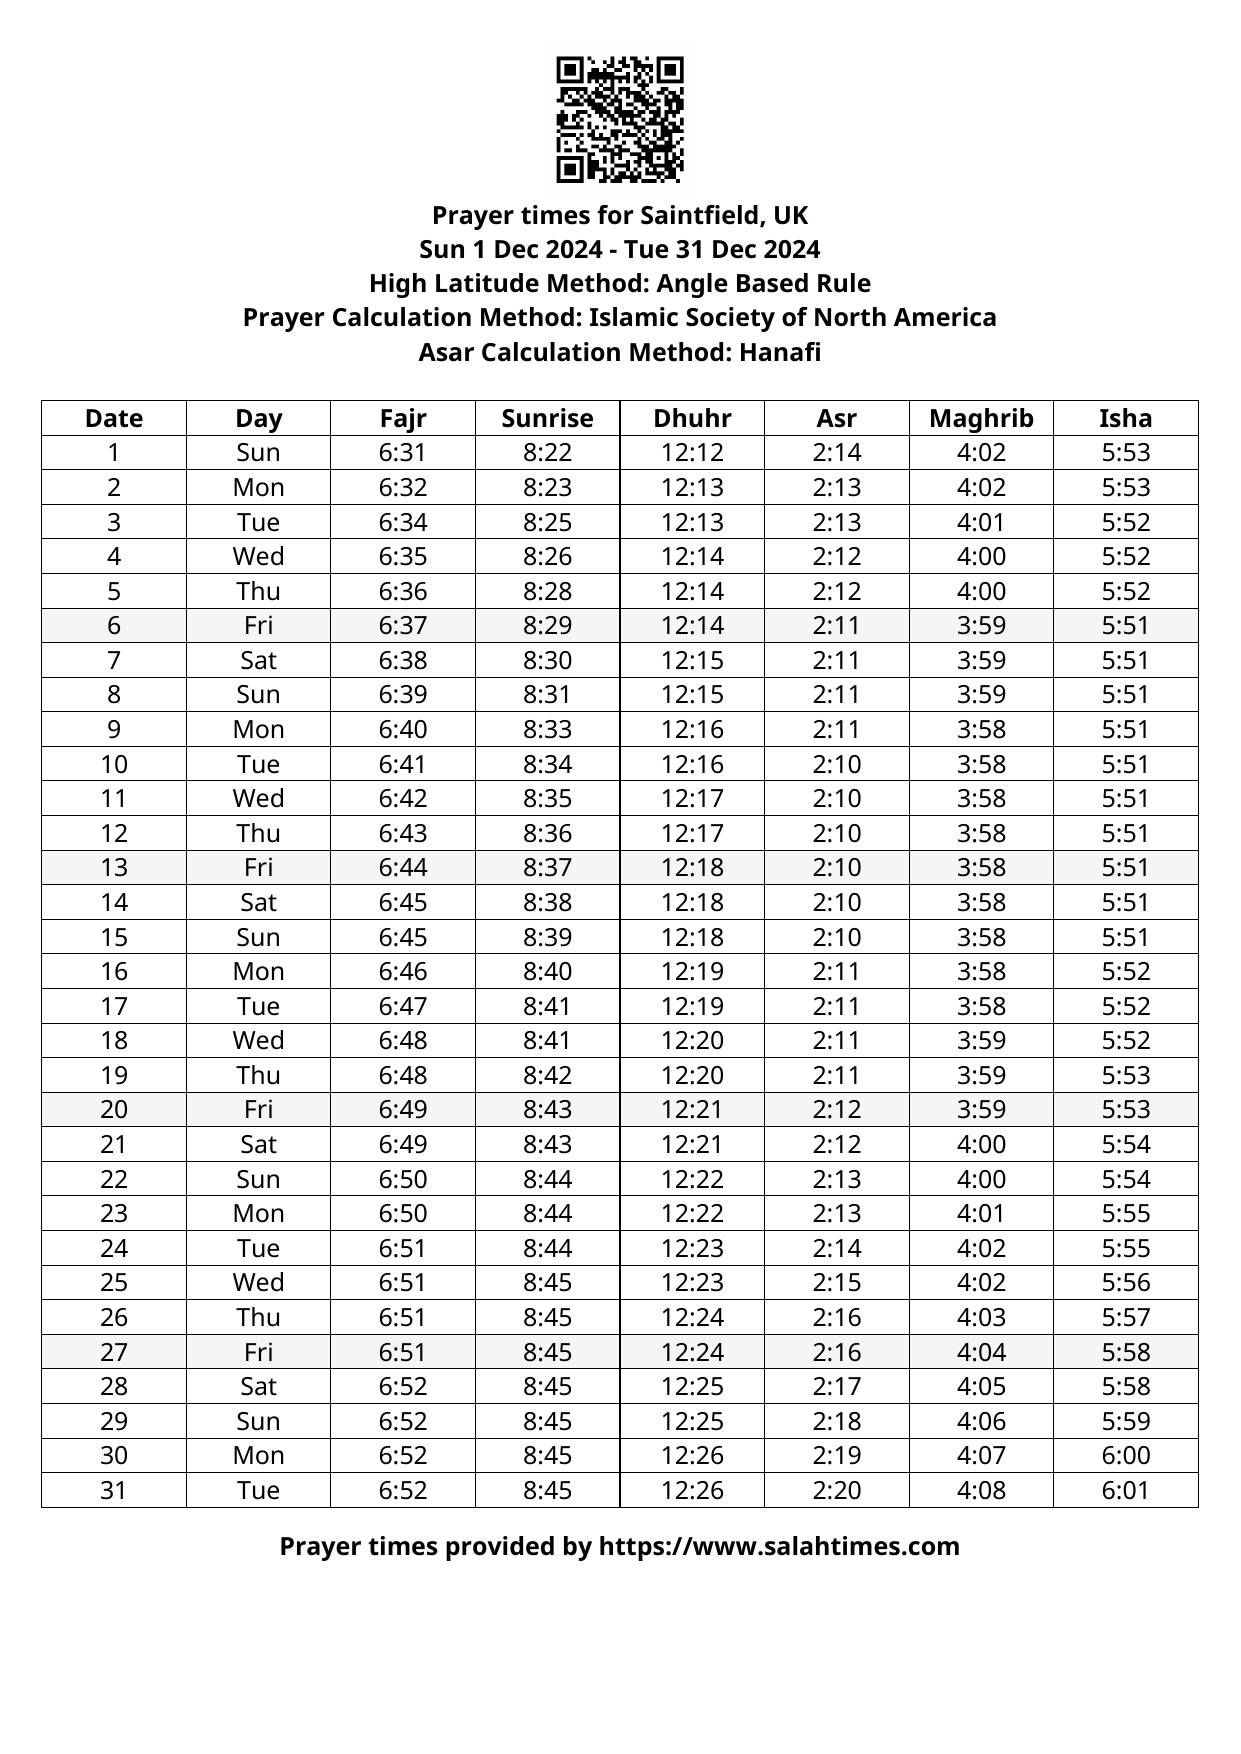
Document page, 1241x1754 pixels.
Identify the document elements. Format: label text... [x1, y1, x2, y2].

table_cell 3:59 [910, 643, 1053, 677]
table_cell 5:51 [1054, 781, 1198, 815]
table_cell 17 [42, 989, 186, 1022]
table_cell 8:40 [476, 954, 619, 988]
table_cell 2:14 [765, 436, 909, 469]
table_cell 8:43 [476, 1093, 619, 1126]
table_cell 2:13 [765, 1162, 909, 1195]
table_cell 2:19 [765, 1439, 909, 1472]
table_cell 4:08 [910, 1473, 1053, 1507]
table_cell 12:16 [621, 747, 764, 780]
table_cell 6:50 [331, 1162, 475, 1195]
table_cell Tue [187, 747, 330, 780]
table_cell 6:49 [331, 1093, 475, 1126]
table_cell 3:58 [910, 712, 1053, 746]
table_header Asr [765, 401, 909, 434]
table_cell 12:14 [621, 539, 764, 573]
table_cell 12:15 [621, 643, 764, 677]
table_cell 12:25 [621, 1404, 764, 1437]
table_cell 6:52 [331, 1473, 475, 1507]
table_cell Sun [187, 678, 330, 711]
table_cell 5:53 [1054, 1058, 1198, 1092]
table_cell Sat [187, 1369, 330, 1403]
table_cell 5:57 [1054, 1300, 1198, 1334]
table_cell 31 [42, 1473, 186, 1507]
table_cell Thu [187, 574, 330, 607]
table_cell 12:18 [621, 885, 764, 919]
table_cell Tue [187, 989, 330, 1022]
table_cell 6:31 [331, 436, 475, 469]
table_cell 12:20 [621, 1024, 764, 1057]
table_cell 12:13 [621, 505, 764, 538]
table_cell 12:26 [621, 1439, 764, 1472]
table_cell 12:12 [621, 436, 764, 469]
table_cell 5:52 [1054, 954, 1198, 988]
table_cell Wed [187, 1024, 330, 1057]
table_cell 3:58 [910, 989, 1053, 1022]
table_cell 12:17 [621, 781, 764, 815]
table_cell 6:51 [331, 1300, 475, 1334]
table_cell 2:11 [765, 954, 909, 988]
table_cell 12:25 [621, 1369, 764, 1403]
table_cell 2:10 [765, 885, 909, 919]
table_cell 5:54 [1054, 1127, 1198, 1161]
table_cell 20 [42, 1093, 186, 1126]
table_cell 8:45 [476, 1473, 619, 1507]
table_cell 4:00 [910, 1162, 1053, 1195]
table_cell 12:23 [621, 1266, 764, 1299]
table_cell 12:16 [621, 712, 764, 746]
table_cell 8:23 [476, 470, 619, 504]
table_cell 5:52 [1054, 989, 1198, 1022]
table_cell 3:59 [910, 678, 1053, 711]
table_cell Wed [187, 539, 330, 573]
table_cell 5:53 [1054, 470, 1198, 504]
table_cell 27 [42, 1335, 186, 1368]
table_cell 12:14 [621, 609, 764, 642]
table_cell 12:23 [621, 1231, 764, 1264]
table_cell 29 [42, 1404, 186, 1437]
table_cell 12:15 [621, 678, 764, 711]
table_cell Mon [187, 954, 330, 988]
table_cell 12:17 [621, 816, 764, 849]
table_cell 6:48 [331, 1024, 475, 1057]
table_cell 2:16 [765, 1335, 909, 1368]
table_cell 12:19 [621, 954, 764, 988]
table_cell 18 [42, 1024, 186, 1057]
table_cell 2:11 [765, 1024, 909, 1057]
table_cell 12:22 [621, 1196, 764, 1230]
table_cell 1 [42, 436, 186, 469]
table_cell 12:26 [621, 1473, 764, 1507]
table_cell 14 [42, 885, 186, 919]
table_cell 4:03 [910, 1300, 1053, 1334]
table_cell Wed [187, 1266, 330, 1299]
table_cell Sun [187, 1162, 330, 1195]
text Asar Calculation Method: Hanafi [42, 334, 1198, 368]
table_cell 4:04 [910, 1335, 1053, 1368]
table_cell 5:51 [1054, 920, 1198, 953]
table_cell 8:33 [476, 712, 619, 746]
table_cell 26 [42, 1300, 186, 1334]
table_cell Wed [187, 781, 330, 815]
table_cell 2:12 [765, 1093, 909, 1126]
table_cell 5:51 [1054, 851, 1198, 884]
table_cell 8:39 [476, 920, 619, 953]
table_cell 2 [42, 470, 186, 504]
table_cell 8:42 [476, 1058, 619, 1092]
table_cell 8:38 [476, 885, 619, 919]
table_cell 5:56 [1054, 1266, 1198, 1299]
table_cell 8:26 [476, 539, 619, 573]
table_cell 5:58 [1054, 1335, 1198, 1368]
table_cell Fri [187, 609, 330, 642]
table_cell 4 [42, 539, 186, 573]
table_cell 8:44 [476, 1162, 619, 1195]
table_cell 8:28 [476, 574, 619, 607]
table_cell 2:12 [765, 1127, 909, 1161]
table_cell Sun [187, 1404, 330, 1437]
table_cell 12:13 [621, 470, 764, 504]
table_cell 6:52 [331, 1369, 475, 1403]
table_cell 21 [42, 1127, 186, 1161]
table_cell 2:10 [765, 781, 909, 815]
table_cell 5:53 [1054, 1093, 1198, 1126]
table_cell 4:02 [910, 1266, 1053, 1299]
table_cell 2:11 [765, 643, 909, 677]
table_cell 6:32 [331, 470, 475, 504]
table_cell Mon [187, 1196, 330, 1230]
table_cell 8:44 [476, 1196, 619, 1230]
table_cell 25 [42, 1266, 186, 1299]
table_cell 8:45 [476, 1369, 619, 1403]
table_cell 8:36 [476, 816, 619, 849]
table_cell 19 [42, 1058, 186, 1092]
table_cell 6:51 [331, 1266, 475, 1299]
table_cell 4:00 [910, 539, 1053, 573]
table_cell 6:45 [331, 885, 475, 919]
table_header Maghrib [910, 401, 1053, 434]
table_cell 2:17 [765, 1369, 909, 1403]
table_cell 6:38 [331, 643, 475, 677]
table_cell 8:44 [476, 1231, 619, 1264]
table_cell 2:10 [765, 816, 909, 849]
table_cell 23 [42, 1196, 186, 1230]
table_cell Sun [187, 436, 330, 469]
table_cell 6:36 [331, 574, 475, 607]
table_cell Sat [187, 885, 330, 919]
text Prayer times for Saintfield, UK [42, 198, 1198, 232]
table_cell 6:46 [331, 954, 475, 988]
table_cell 8:41 [476, 1024, 619, 1057]
table_cell 5:51 [1054, 885, 1198, 919]
table_cell 10 [42, 747, 186, 780]
table_cell Tue [187, 1473, 330, 1507]
table_cell 5:53 [1054, 436, 1198, 469]
table_cell 12:19 [621, 989, 764, 1022]
table_cell 2:12 [765, 574, 909, 607]
table_cell 5 [42, 574, 186, 607]
table_header Fajr [331, 401, 475, 434]
table_cell 2:13 [765, 1196, 909, 1230]
table_cell 8:41 [476, 989, 619, 1022]
table_cell 4:07 [910, 1439, 1053, 1472]
table_cell Mon [187, 470, 330, 504]
table_cell 2:11 [765, 1058, 909, 1092]
table_cell Mon [187, 1439, 330, 1472]
table_cell 3 [42, 505, 186, 538]
table_cell 3:59 [910, 1058, 1053, 1092]
table_cell 12:20 [621, 1058, 764, 1092]
table_cell 11 [42, 781, 186, 815]
table_cell Mon [187, 712, 330, 746]
text Sun 1 Dec 2024 - Tue 31 Dec 2024 [42, 232, 1198, 266]
table_cell 2:11 [765, 678, 909, 711]
table_cell 8:22 [476, 436, 619, 469]
table_header Day [187, 401, 330, 434]
table_cell 2:12 [765, 539, 909, 573]
picture [542, 41, 699, 198]
table_cell 6:42 [331, 781, 475, 815]
table_cell 12:24 [621, 1300, 764, 1334]
table_cell 2:11 [765, 989, 909, 1022]
table_cell 12:18 [621, 920, 764, 953]
table_cell 5:51 [1054, 609, 1198, 642]
table_header Sunrise [476, 401, 619, 434]
table_cell 8:31 [476, 678, 619, 711]
table_header Dhuhr [621, 401, 764, 434]
table_cell 6:35 [331, 539, 475, 573]
table_cell 12:21 [621, 1127, 764, 1161]
table_cell 12:14 [621, 574, 764, 607]
table_cell Sun [187, 920, 330, 953]
table_cell 6:47 [331, 989, 475, 1022]
table_cell 8:45 [476, 1335, 619, 1368]
table_cell 6 [42, 609, 186, 642]
table_cell 6:51 [331, 1335, 475, 1368]
text Prayer times provided by https://www.salahtimes.com [42, 1528, 1198, 1563]
table_cell 16 [42, 954, 186, 988]
table_cell 6:41 [331, 747, 475, 780]
table_cell 8:37 [476, 851, 619, 884]
table_cell 6:44 [331, 851, 475, 884]
table_cell Sat [187, 1127, 330, 1161]
table_cell 4:01 [910, 1196, 1053, 1230]
table_cell 3:58 [910, 920, 1053, 953]
table_cell 8:30 [476, 643, 619, 677]
table_cell 4:02 [910, 436, 1053, 469]
table_cell 8:34 [476, 747, 619, 780]
table_cell 30 [42, 1439, 186, 1472]
text High Latitude Method: Angle Based Rule [42, 266, 1198, 300]
table_cell 6:45 [331, 920, 475, 953]
table_cell 2:13 [765, 470, 909, 504]
table_cell 5:51 [1054, 678, 1198, 711]
table_cell 4:05 [910, 1369, 1053, 1403]
table_cell 4:00 [910, 574, 1053, 607]
table_cell 8:29 [476, 609, 619, 642]
table_cell 4:02 [910, 1231, 1053, 1264]
table_cell 6:51 [331, 1231, 475, 1264]
table_cell 5:52 [1054, 574, 1198, 607]
table_cell Fri [187, 851, 330, 884]
table_cell 5:58 [1054, 1369, 1198, 1403]
table_cell Fri [187, 1093, 330, 1126]
table_cell 6:39 [331, 678, 475, 711]
table_cell 3:58 [910, 885, 1053, 919]
table_cell 6:52 [331, 1404, 475, 1437]
table_cell 6:34 [331, 505, 475, 538]
table_cell 8:45 [476, 1439, 619, 1472]
table_cell 2:18 [765, 1404, 909, 1437]
table_cell 6:00 [1054, 1439, 1198, 1472]
table_cell 6:40 [331, 712, 475, 746]
table_cell 2:16 [765, 1300, 909, 1334]
table_cell 6:48 [331, 1058, 475, 1092]
table_cell Thu [187, 816, 330, 849]
table_cell 6:01 [1054, 1473, 1198, 1507]
table_cell 8 [42, 678, 186, 711]
table_header Date [42, 401, 186, 434]
table_cell 7 [42, 643, 186, 677]
table_cell 2:11 [765, 712, 909, 746]
table_cell Fri [187, 1335, 330, 1368]
table_cell 5:51 [1054, 816, 1198, 849]
table_cell 3:59 [910, 1093, 1053, 1126]
table_cell 5:59 [1054, 1404, 1198, 1437]
table_cell 15 [42, 920, 186, 953]
table_cell 8:45 [476, 1404, 619, 1437]
table_cell 22 [42, 1162, 186, 1195]
table_cell 6:52 [331, 1439, 475, 1472]
table_cell Sat [187, 643, 330, 677]
table_cell Thu [187, 1300, 330, 1334]
table_cell 9 [42, 712, 186, 746]
table_cell 5:54 [1054, 1162, 1198, 1195]
table_cell 5:55 [1054, 1196, 1198, 1230]
table_cell 6:49 [331, 1127, 475, 1161]
table_cell 2:10 [765, 920, 909, 953]
table_cell 5:51 [1054, 643, 1198, 677]
table_cell Tue [187, 505, 330, 538]
table_cell 5:52 [1054, 1024, 1198, 1057]
table_cell 3:58 [910, 747, 1053, 780]
table_cell 5:55 [1054, 1231, 1198, 1264]
table_cell 3:58 [910, 851, 1053, 884]
table_cell 3:58 [910, 781, 1053, 815]
table_cell Thu [187, 1058, 330, 1092]
table_cell 8:25 [476, 505, 619, 538]
table_cell 8:35 [476, 781, 619, 815]
table_cell 8:43 [476, 1127, 619, 1161]
table_cell 2:15 [765, 1266, 909, 1299]
table_cell 5:51 [1054, 712, 1198, 746]
table_cell 28 [42, 1369, 186, 1403]
table_cell 12:22 [621, 1162, 764, 1195]
table_cell 2:20 [765, 1473, 909, 1507]
table_cell 2:14 [765, 1231, 909, 1264]
table_cell 4:06 [910, 1404, 1053, 1437]
table_cell 24 [42, 1231, 186, 1264]
table_cell 2:10 [765, 747, 909, 780]
text Prayer Calculation Method: Islamic Society of North America [42, 300, 1198, 334]
table_cell 5:52 [1054, 505, 1198, 538]
table_cell 13 [42, 851, 186, 884]
table_cell 12 [42, 816, 186, 849]
table_cell 4:02 [910, 470, 1053, 504]
table_cell 2:10 [765, 851, 909, 884]
table_cell 4:00 [910, 1127, 1053, 1161]
table_cell 8:45 [476, 1266, 619, 1299]
table_cell 12:24 [621, 1335, 764, 1368]
table_cell 6:37 [331, 609, 475, 642]
table_cell 5:51 [1054, 747, 1198, 780]
table_cell 4:01 [910, 505, 1053, 538]
table_cell 3:58 [910, 816, 1053, 849]
table_cell 8:45 [476, 1300, 619, 1334]
table_cell 12:21 [621, 1093, 764, 1126]
table_cell 3:58 [910, 954, 1053, 988]
table_cell Tue [187, 1231, 330, 1264]
table_cell 2:11 [765, 609, 909, 642]
table_cell 6:43 [331, 816, 475, 849]
table_cell 6:50 [331, 1196, 475, 1230]
table_cell 2:13 [765, 505, 909, 538]
table_cell 3:59 [910, 1024, 1053, 1057]
table_cell 3:59 [910, 609, 1053, 642]
table_cell 12:18 [621, 851, 764, 884]
table_cell 5:52 [1054, 539, 1198, 573]
table_header Isha [1054, 401, 1198, 434]
